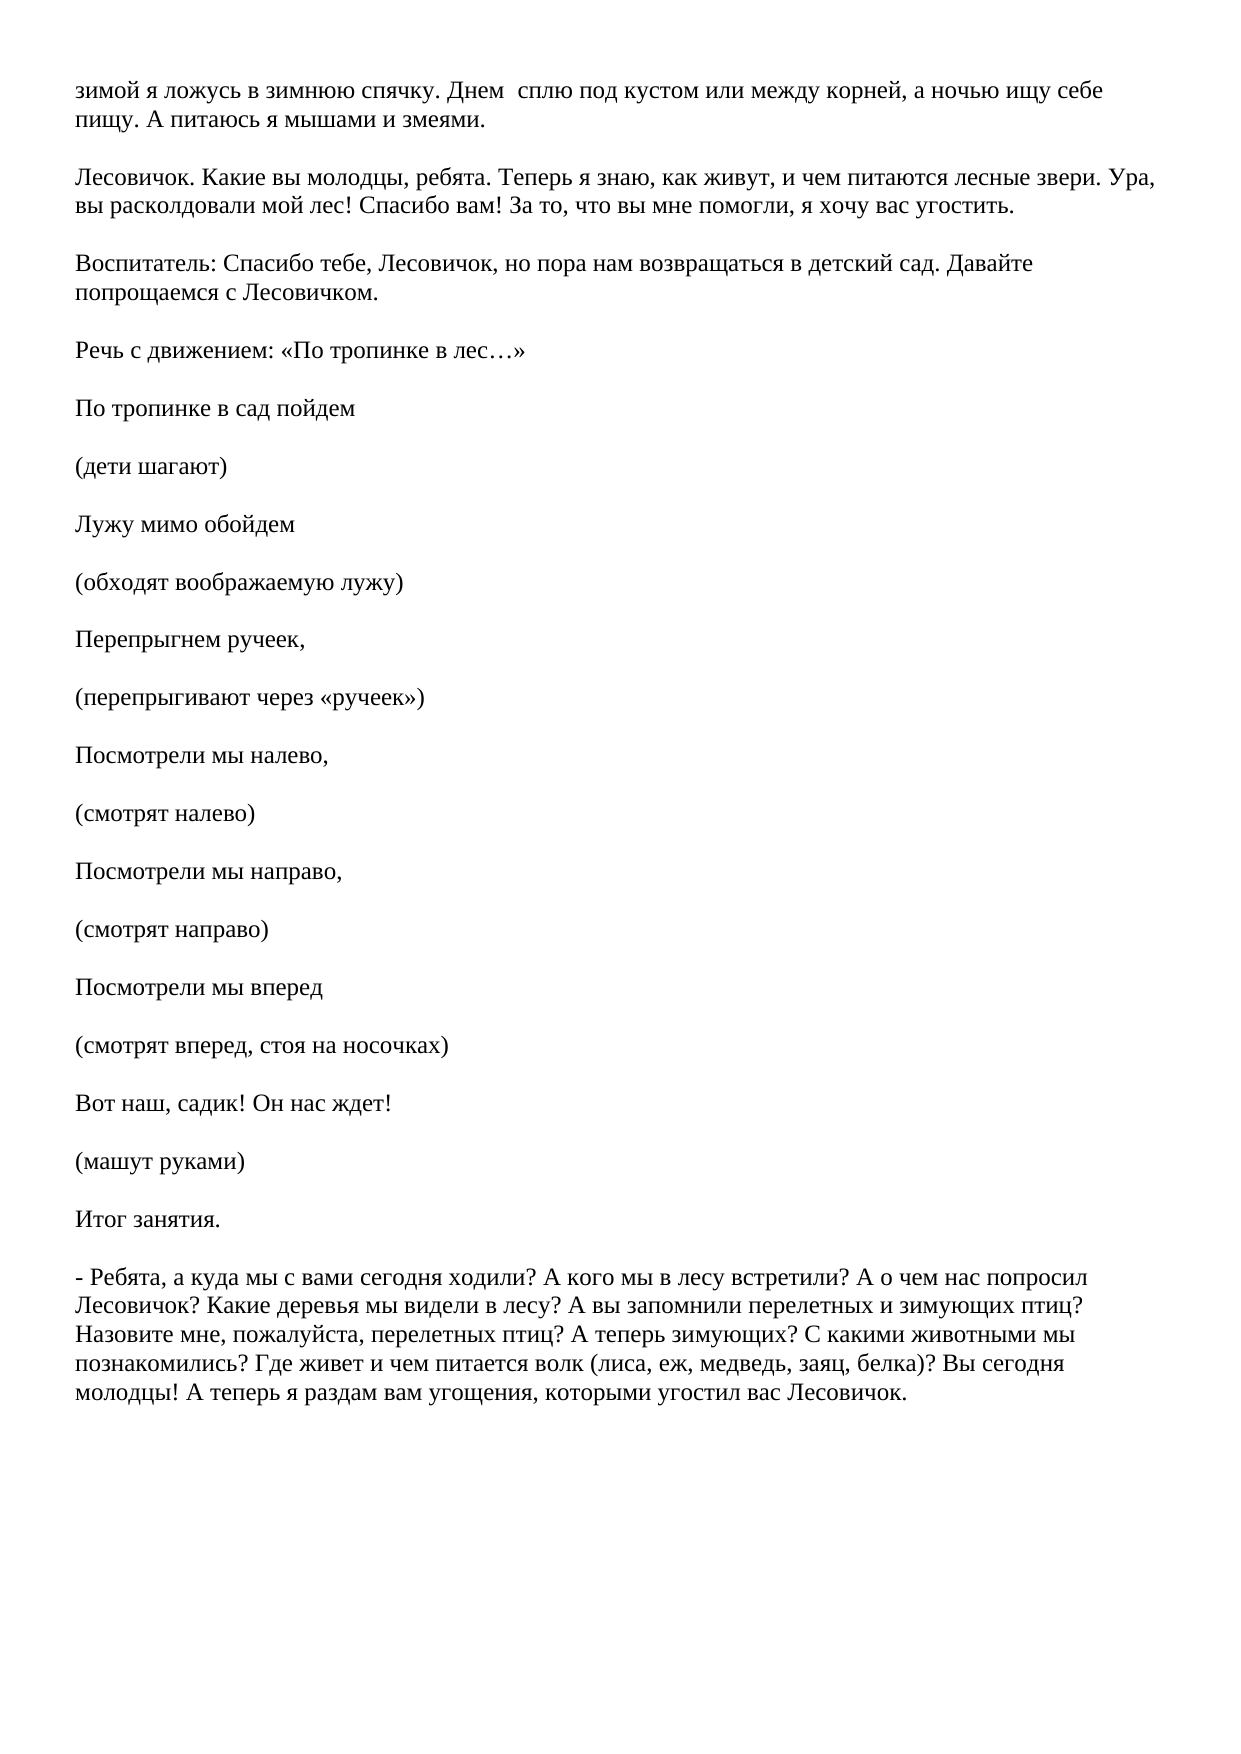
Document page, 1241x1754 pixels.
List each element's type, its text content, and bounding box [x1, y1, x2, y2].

text (перепрыгивают через «ручеек») [75, 682, 1165, 711]
text Посмотрели мы направо, [75, 856, 1165, 885]
text Речь с движением: «По тропинке в лес…» [75, 335, 1165, 364]
text (смотрят налево) [75, 798, 1165, 827]
text - Ребята, а куда мы с вами сегодня ходили? А кого мы в лесу встретили? А о чем нас попросил Лесовичок? Какие деревья мы видели в лесу? А вы запомнили перелетных и зимующих птиц? Назовите мне, пожалуйста, перелетных птиц? А теперь зимующих? С какими животными мы познакомились? Где живет и чем питается волк (лиса, еж, медведь, заяц, белка)? Вы сегодня молодцы! А теперь я раздам вам угощения, которыми угостил вас Лесовичок. [75, 1262, 1165, 1405]
text (смотрят направо) [75, 914, 1165, 943]
text (обходят воображаемую лужу) [75, 567, 1165, 595]
text Итог занятия. [75, 1204, 1165, 1232]
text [75, 75, 1165, 132]
text (смотрят вперед, стоя на носочках) [75, 1030, 1165, 1059]
text (машут руками) [75, 1146, 1165, 1174]
text Перепрыгнем ручеек, [75, 624, 1165, 653]
text Воспитатель: Спасибо тебе, Лесовичок, но пора нам возвращаться в детский сад. Давайте попрощаемся с Лесовичком. [75, 248, 1165, 306]
text Посмотрели мы налево, [75, 740, 1165, 769]
text По тропинке в сад пойдем [75, 393, 1165, 422]
text Вот наш, садик! Он нас ждет! [75, 1088, 1165, 1117]
text (дети шагают) [75, 451, 1165, 479]
text Посмотрели мы вперед [75, 972, 1165, 1001]
text Лужу мимо обойдем [75, 509, 1165, 537]
text Лесовичок. Какие вы молодцы, ребята. Теперь я знаю, как живут, и чем питаются лесные звери. Ура, вы расколдовали мой лес! Спасибо вам! За то, что вы мне помогли, я хочу вас угостить. [75, 162, 1165, 219]
